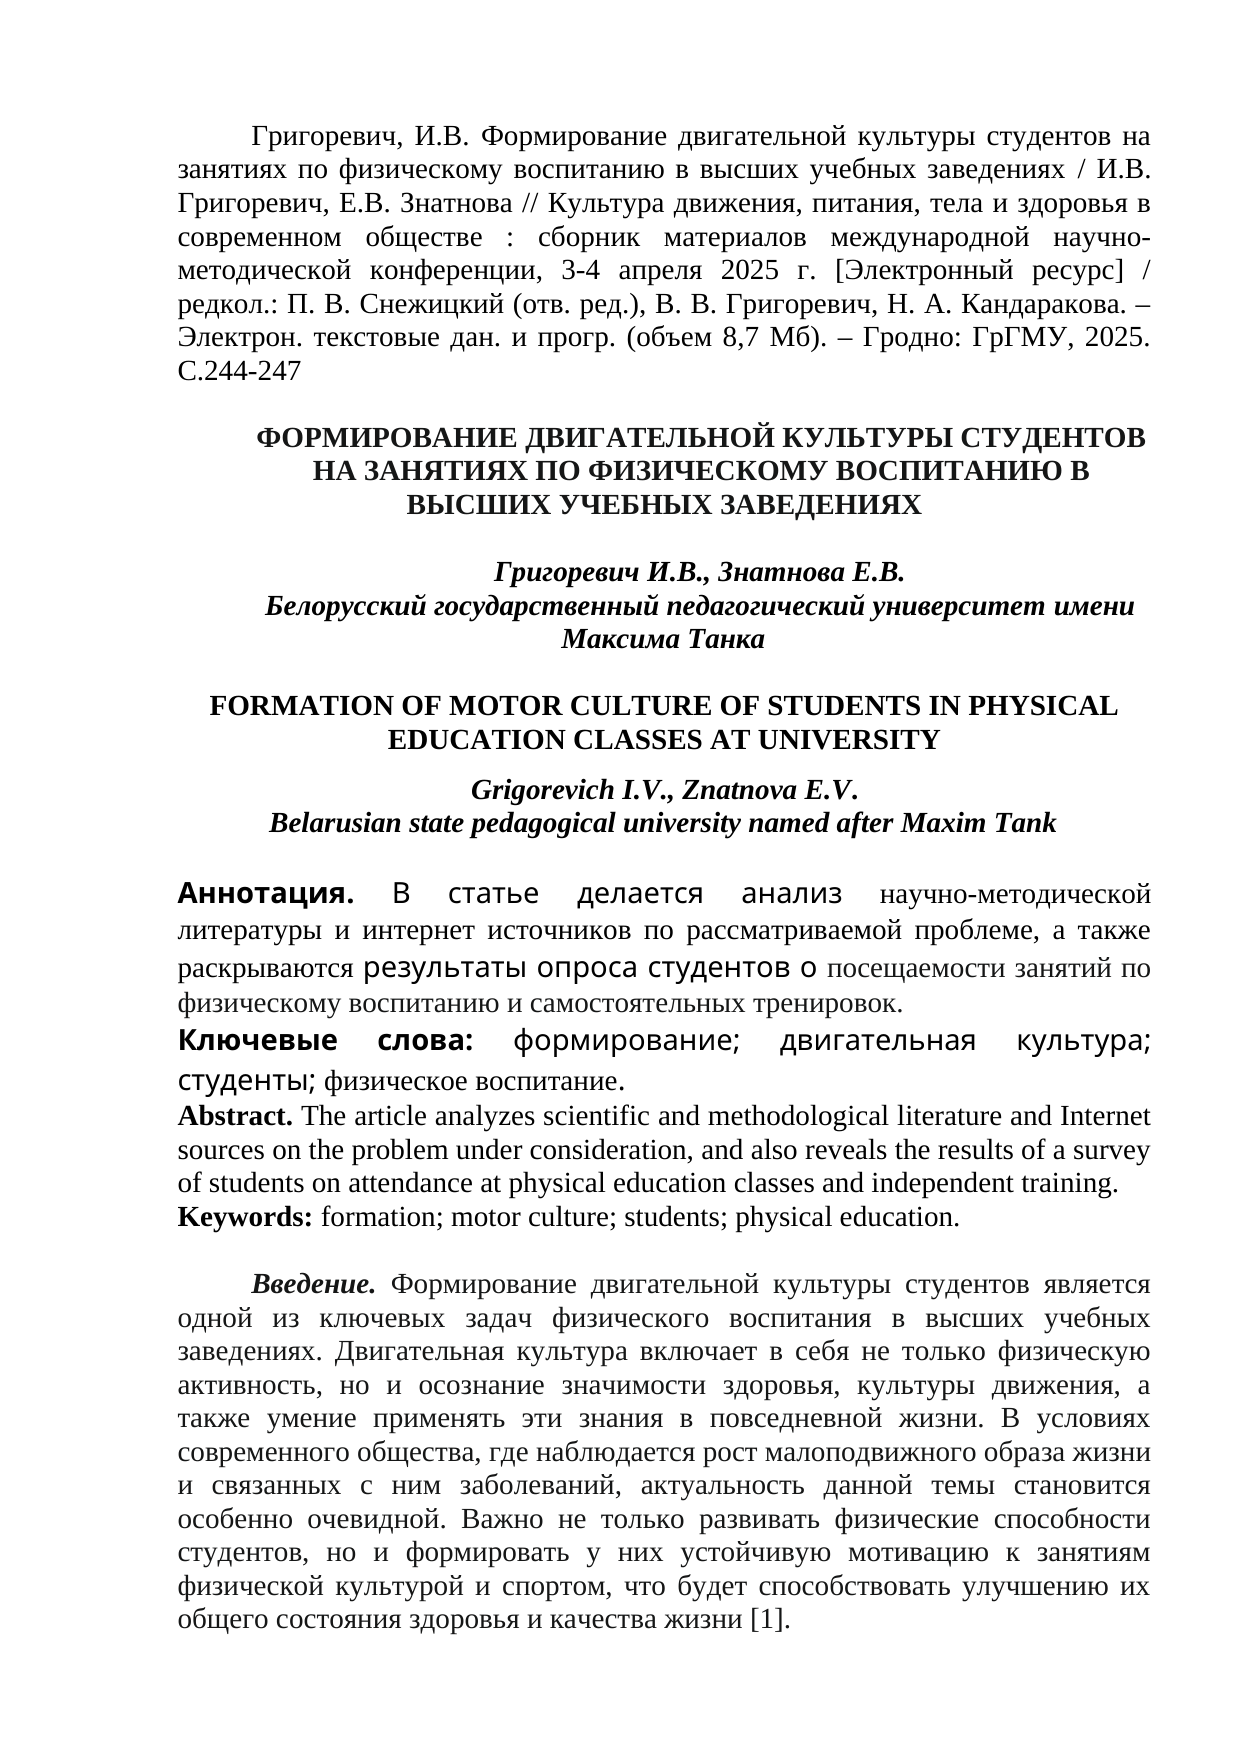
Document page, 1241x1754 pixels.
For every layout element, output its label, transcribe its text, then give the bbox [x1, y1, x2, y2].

text Аннотация. В статье делается анализ научно-методической литературы и интернет источников по рассматриваемой проблеме, а также раскрываются результаты опроса студентов о посещаемости занятий по физическому воспитанию и самостоятельных тренировок. [177, 873, 1152, 1019]
text Введение. Формирование двигательной культуры студентов является одной из ключевых задач физического воспитания в высших учебных заведениях. Двигательная культура включает в себя не только физическую активность, но и осознание значимости здоровья, культуры движения, а также умение применять эти знания в повседневной жизни. В условиях современного общества, где наблюдается рост малоподвижного образа жизни и связанных с ним заболеваний, актуальность данной темы становится особенно очевидной. Важно не только развивать физические способности студентов, но и формировать у них устойчивую мотивацию к занятиям физической культурой и спортом, что будет способствовать улучшению их общего состояния здоровья и качества жизни [1]. [177, 1266, 1152, 1635]
text Belarusian state pedagogical university named after Maxim Tank [177, 806, 1152, 839]
text Григоревич, И.В. Формирование двигательной культуры студентов на занятиях по физическому воспитанию в высших учебных заведениях / И.В. Григоревич, Е.В. Знатнова // Культура движения, питания, тела и здоровья в современном обществе : сборник материалов международной научно-методической конференции, 3-4 апреля 2025 г. [Электронный ресурс] / редкол.: П. В. Снежицкий (отв. ред.), В. В. Григоревич, Н. А. Кандаракова. – Электрон. текстовые дан. и прогр. (объем 8,7 Мб). – Гродно: ГрГМУ, 2025. С.244-247 [177, 118, 1152, 386]
text Keywords: formation; motor culture; students; physical education. [177, 1199, 1152, 1233]
text FORMATION OF MOTOR CULTURE OF STUDENTS IN PHYSICAL EDUCATION CLASSES AT UNIVERSITY [177, 688, 1152, 755]
text НА ЗАНЯТИЯХ ПО ФИЗИЧЕСКОМУ ВОСПИТАНИЮ В ВЫСШИХ УЧЕБНЫХ ЗАВЕДЕНИЯХ [177, 453, 1152, 521]
text Ключевые слова: формирование; двигательная культура; студенты; физическое воспитание. [177, 1019, 1152, 1098]
text Grigorevich I.V., Znatnova E.V. [177, 772, 1152, 806]
text Abstract. The article analyzes scientific and methodological literature and Internet sources on the problem under consideration, and also reveals the results of a survey of students on attendance at physical education classes and independent training. [177, 1098, 1152, 1199]
text Григоревич И.В., Знатнова Е.В. [177, 554, 1152, 588]
text ФОРМИРОВАНИЕ ДВИГАТЕЛЬНОЙ КУЛЬТУРЫ СТУДЕНТОВ [177, 420, 1152, 453]
text Белорусский государственный педагогический университет имени Максима Танка [177, 588, 1152, 655]
